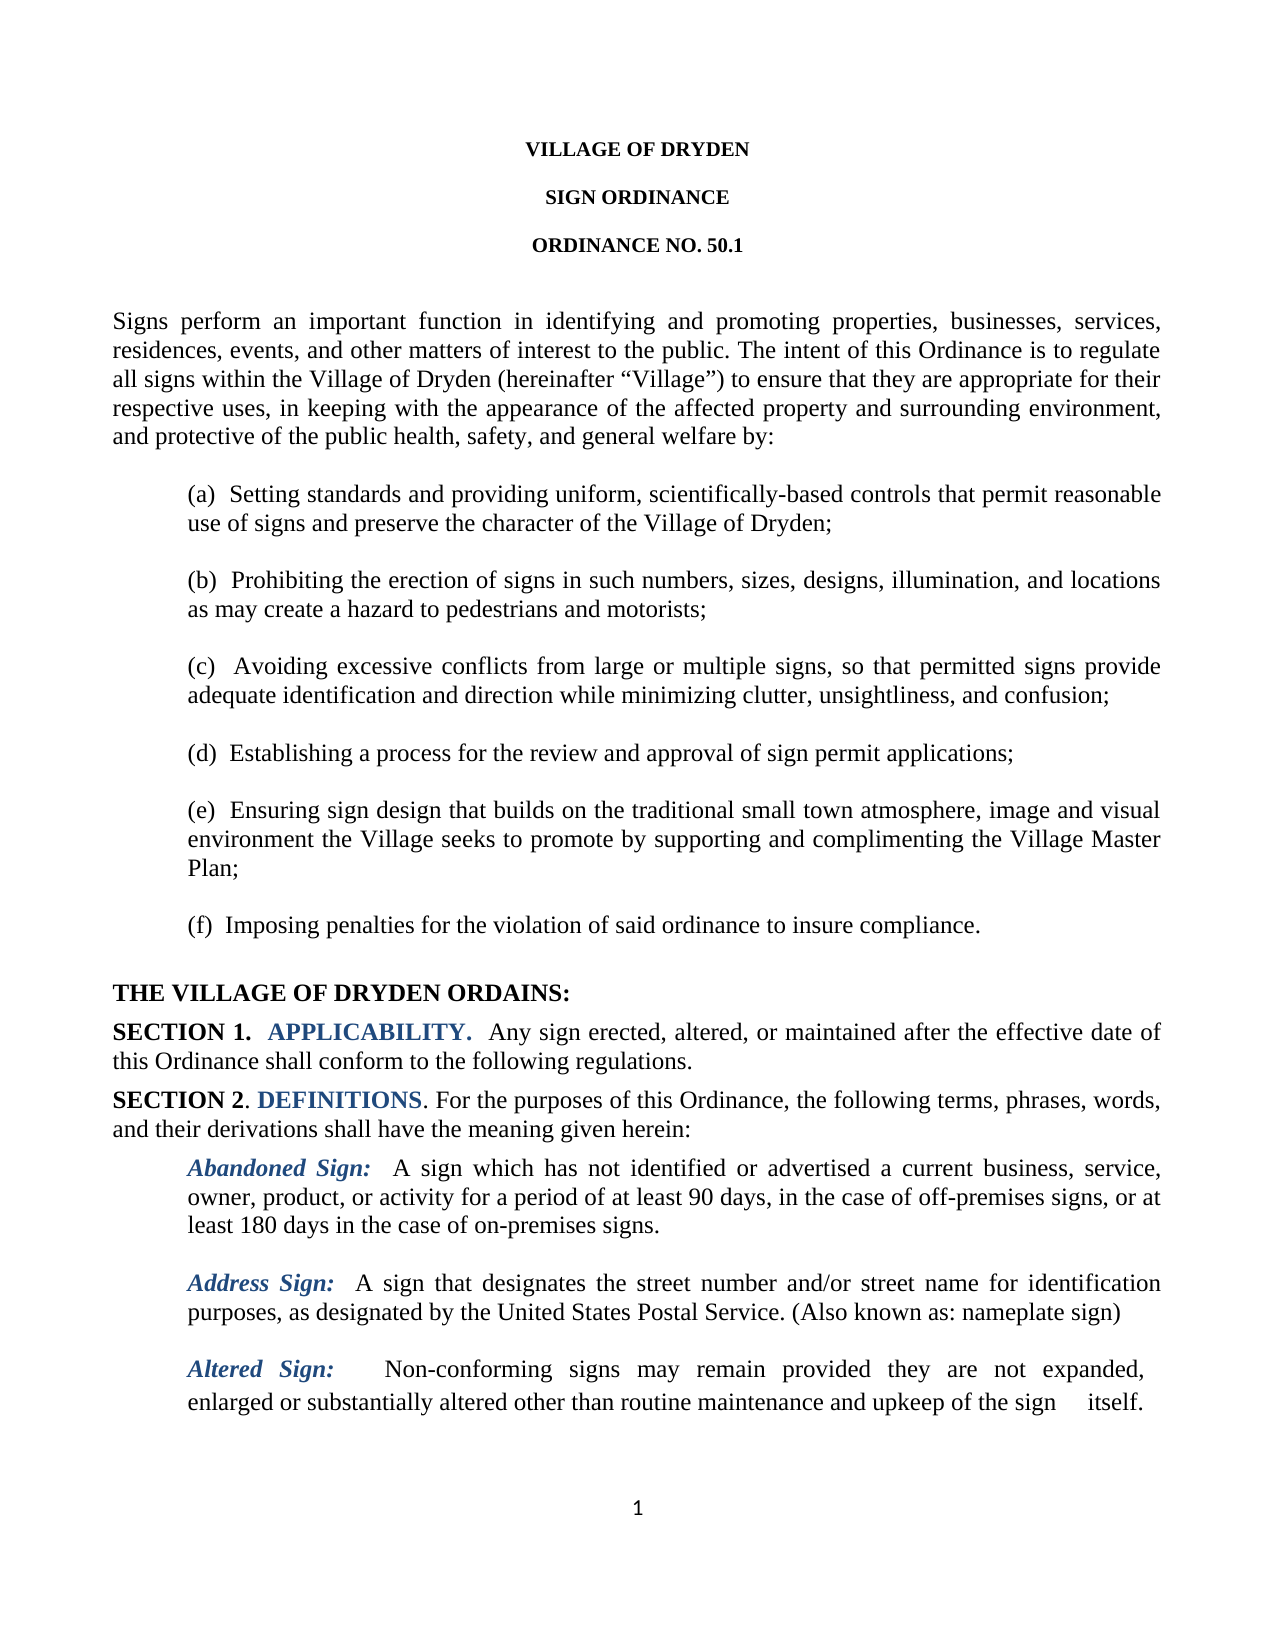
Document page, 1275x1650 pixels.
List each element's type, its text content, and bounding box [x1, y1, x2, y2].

text Signs perform an important function in identifying and promoting properties, businesses, services, residences, events, and other matters of interest to the public. The intent of this Ordinance is to regulate all signs within the Village of Dryden (hereinafter “Village”) to ensure that they are appropriate for their respective uses, in keeping with the appearance of the affected property and surrounding environment, and protective of the public health, safety, and general welfare by: [112, 306, 1162, 450]
text SECTION 1. APPLICABILITY. Any sign erected, altered, or maintained after the effective date of this Ordinance shall conform to the following regulations. [112, 1017, 1162, 1075]
text SECTION 2. DEFINITIONS. For the purposes of this Ordinance, the following terms, phrases, words, and their derivations shall have the meaning given herein: [112, 1085, 1162, 1143]
text Abandoned Sign: A sign which has not identified or advertised a current business, service, owner, product, or activity for a period of at least 90 days, in the case of off-premises signs, or at least 180 days in the case of on-premises signs. [187, 1153, 1162, 1239]
text ORDINANCE NO. 50.1 [112, 233, 1162, 257]
text Address Sign: A sign that designates the street number and/or street name for identification purposes, as designated by the United States Postal Service. (Also known as: nameplate sign) [187, 1268, 1162, 1326]
text THE VILLAGE OF DRYDEN ORDAINS: [112, 978, 1162, 1007]
text (f) Imposing penalties for the violation of said ordinance to insure compliance. [187, 910, 1162, 939]
text (c) Avoiding excessive conflicts from large or multiple signs, so that permitted signs provide adequate identification and direction while minimizing clutter, unsightliness, and confusion; [187, 651, 1162, 709]
text (d) Establishing a process for the review and approval of sign permit applications; [187, 738, 1162, 766]
text (e) Ensuring sign design that builds on the traditional small town atmosphere, image and visual environment the Village seeks to promote by supporting and complimenting the Village Master Plan; [187, 795, 1162, 881]
text (b) Prohibiting the erection of signs in such numbers, sizes, designs, illumination, and locations as may create a hazard to pedestrians and motorists; [187, 565, 1162, 623]
text Altered Sign: Non-conforming signs may remain provided they are not expanded, enlarged or substantially altered other than routine maintenance and upkeep of the sign itself. [112, 1354, 1162, 1416]
text (a) Setting standards and providing uniform, scientifically-based controls that permit reasonable use of signs and preserve the character of the Village of Dryden; [187, 479, 1162, 536]
text SIGN ORDINANCE [112, 185, 1162, 209]
text VILLAGE OF DRYDEN [112, 137, 1162, 161]
